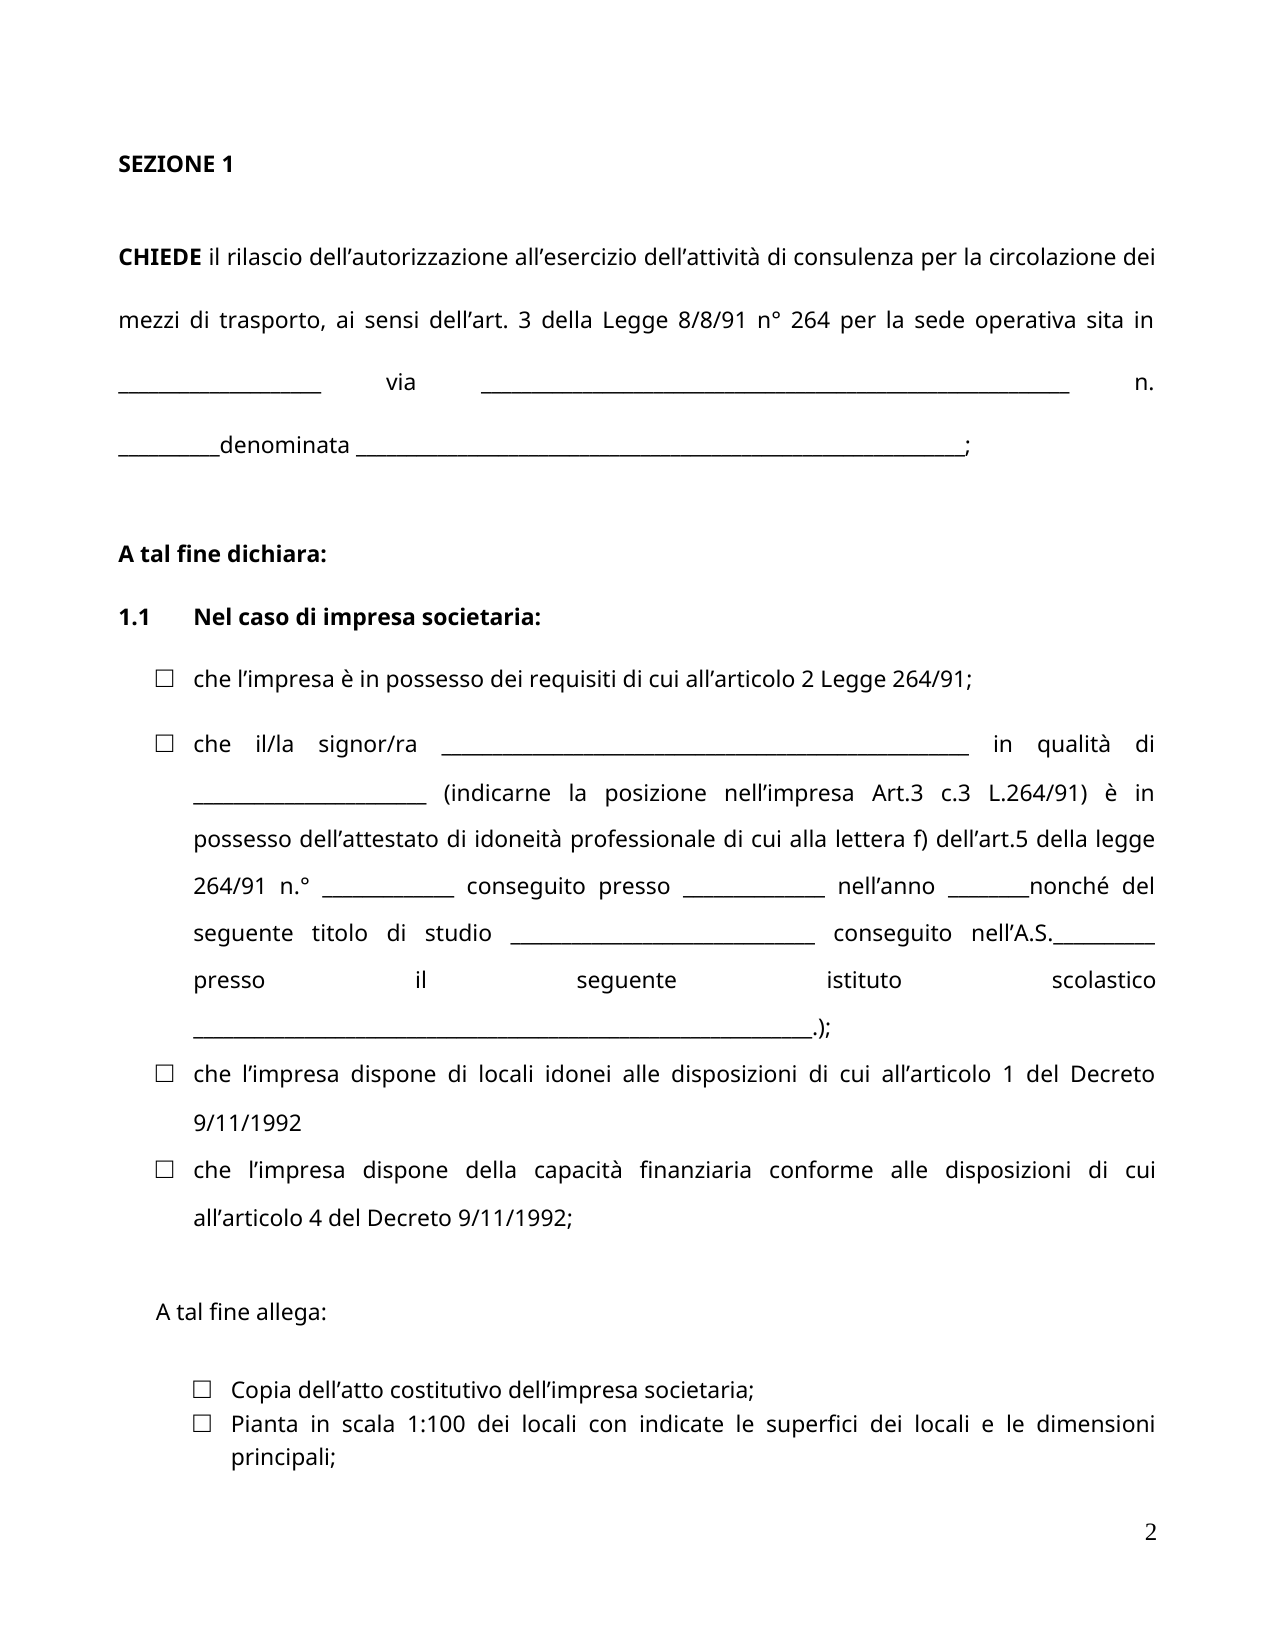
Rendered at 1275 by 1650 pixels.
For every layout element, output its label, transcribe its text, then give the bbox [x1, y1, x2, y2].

list Copia dell’atto costitutivo dell’impresa societaria; [193, 1374, 1157, 1407]
list che l’impresa dispone della capacità finanziaria conforme alle disposizioni di cui all’articolo 4 del Decreto 9/11/1992; [156, 1153, 1157, 1234]
list che il/la signor/ra ____________________________________________________ in qualità di _______________________ (indicarne la posizione nell’impresa Art.3 c.3 L.264/91) è in possesso dell’attestato di idoneità professionale di cui alla lettera f) dell’art.5 della legge 264/91 n.° _____________ conseguito presso ______________ nell’anno ________nonché del seguente titolo di studio ______________________________ conseguito nell’A.S.__________ presso il seguente istituto scolastico _____________________________________________________________.); [156, 728, 1157, 1042]
list Nel caso di impresa societaria: [118, 601, 1157, 632]
text A tal fine allega: [118, 1296, 1157, 1327]
text CHIEDE il rilascio dell’autorizzazione all’esercizio dell’attività di consulenza per la circolazione dei mezzi di trasporto, ai sensi dell’art. 3 della Legge 8/8/91 n° 264 per la sede operativa sita in ____________________ via __________________________________________________________ n. __________denominata ____________________________________________________________; [118, 241, 1157, 460]
list che l’impresa dispone di locali idonei alle disposizioni di cui all’articolo 1 del Decreto 9/11/1992 [156, 1058, 1157, 1138]
list Pianta in scala 1:100 dei locali con indicate le superfici dei locali e le dimensioni principali; [193, 1407, 1157, 1472]
text SEZIONE 1 [118, 148, 1157, 179]
text A tal fine dichiara: [118, 538, 1157, 569]
list che l’impresa è in possesso dei requisiti di cui all’articolo 2 Legge 264/91; [156, 663, 1157, 696]
